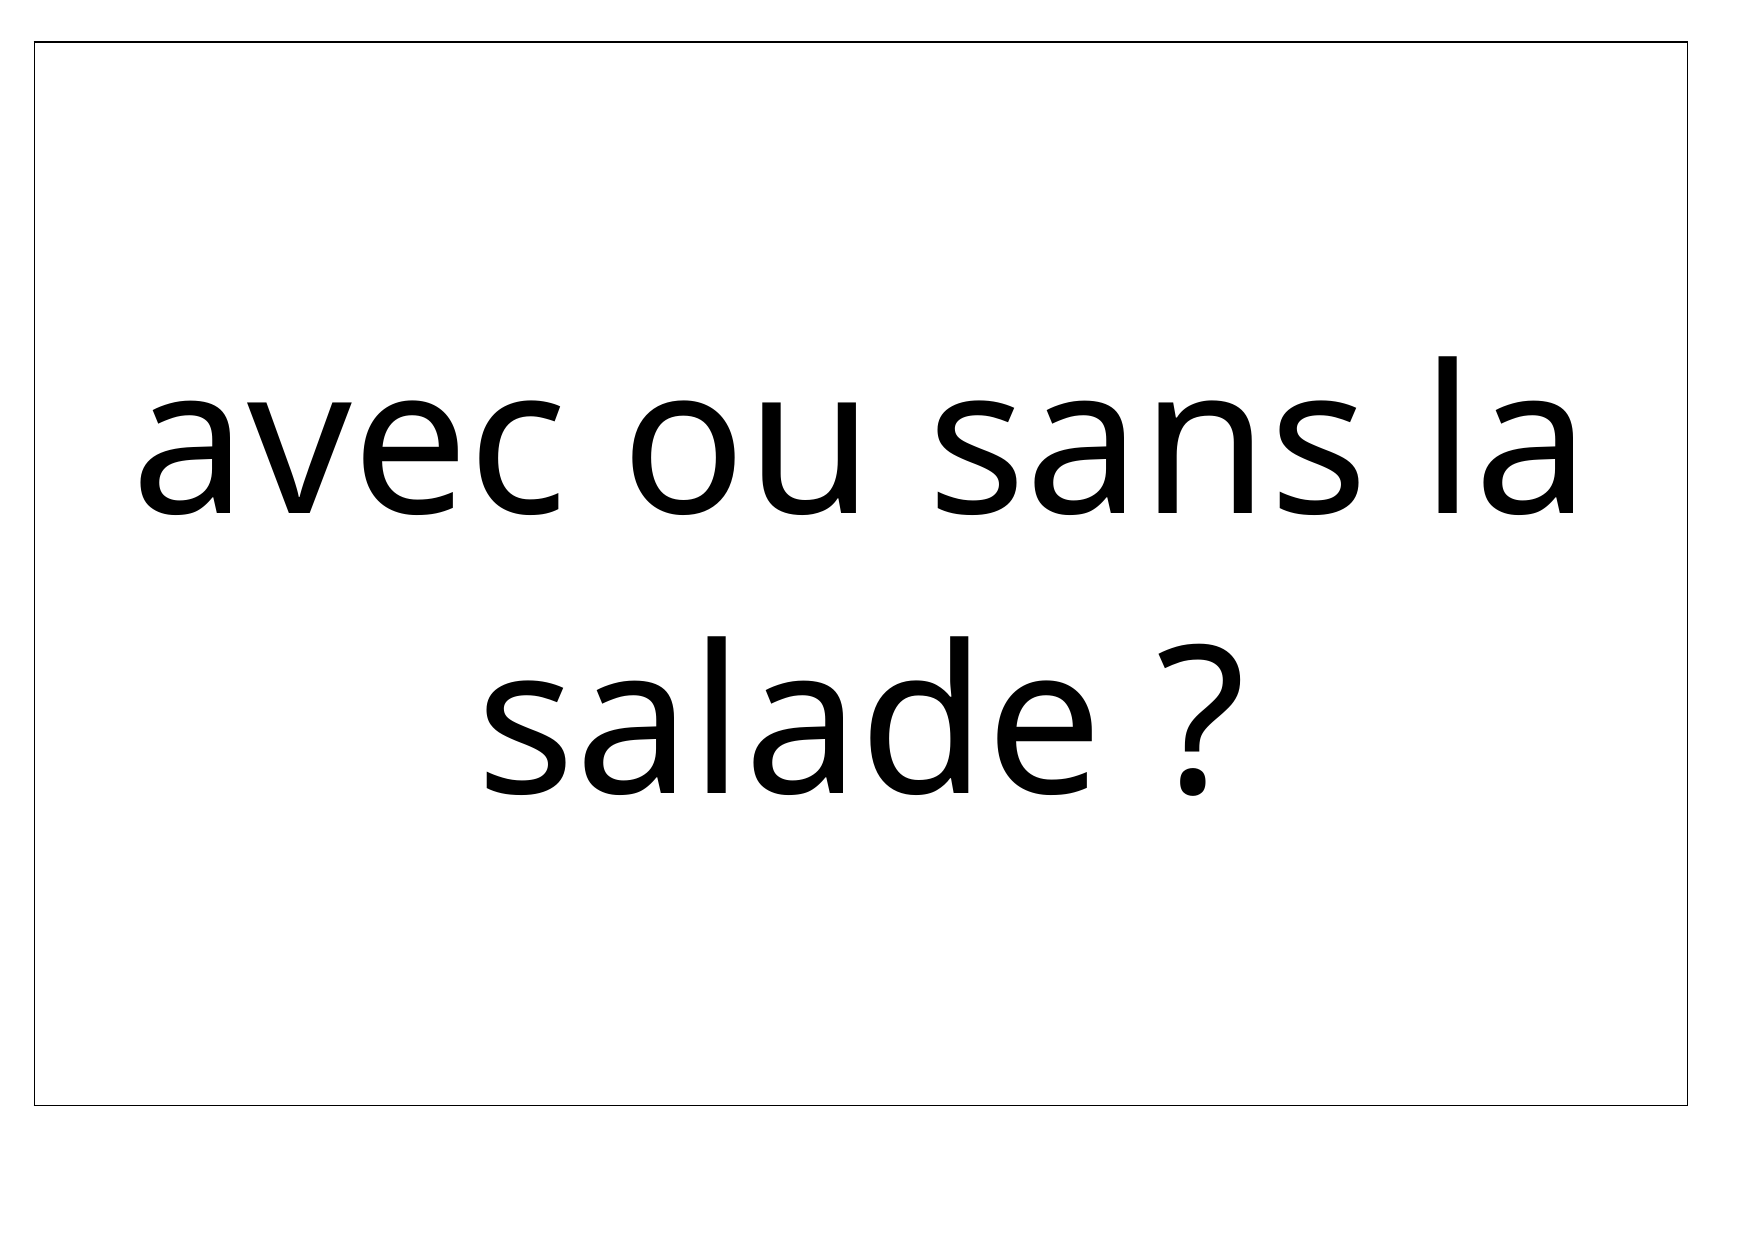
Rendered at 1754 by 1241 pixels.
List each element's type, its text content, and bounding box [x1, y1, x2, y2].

table_cell avec ou sans la salade ? [35, 43, 1687, 1104]
